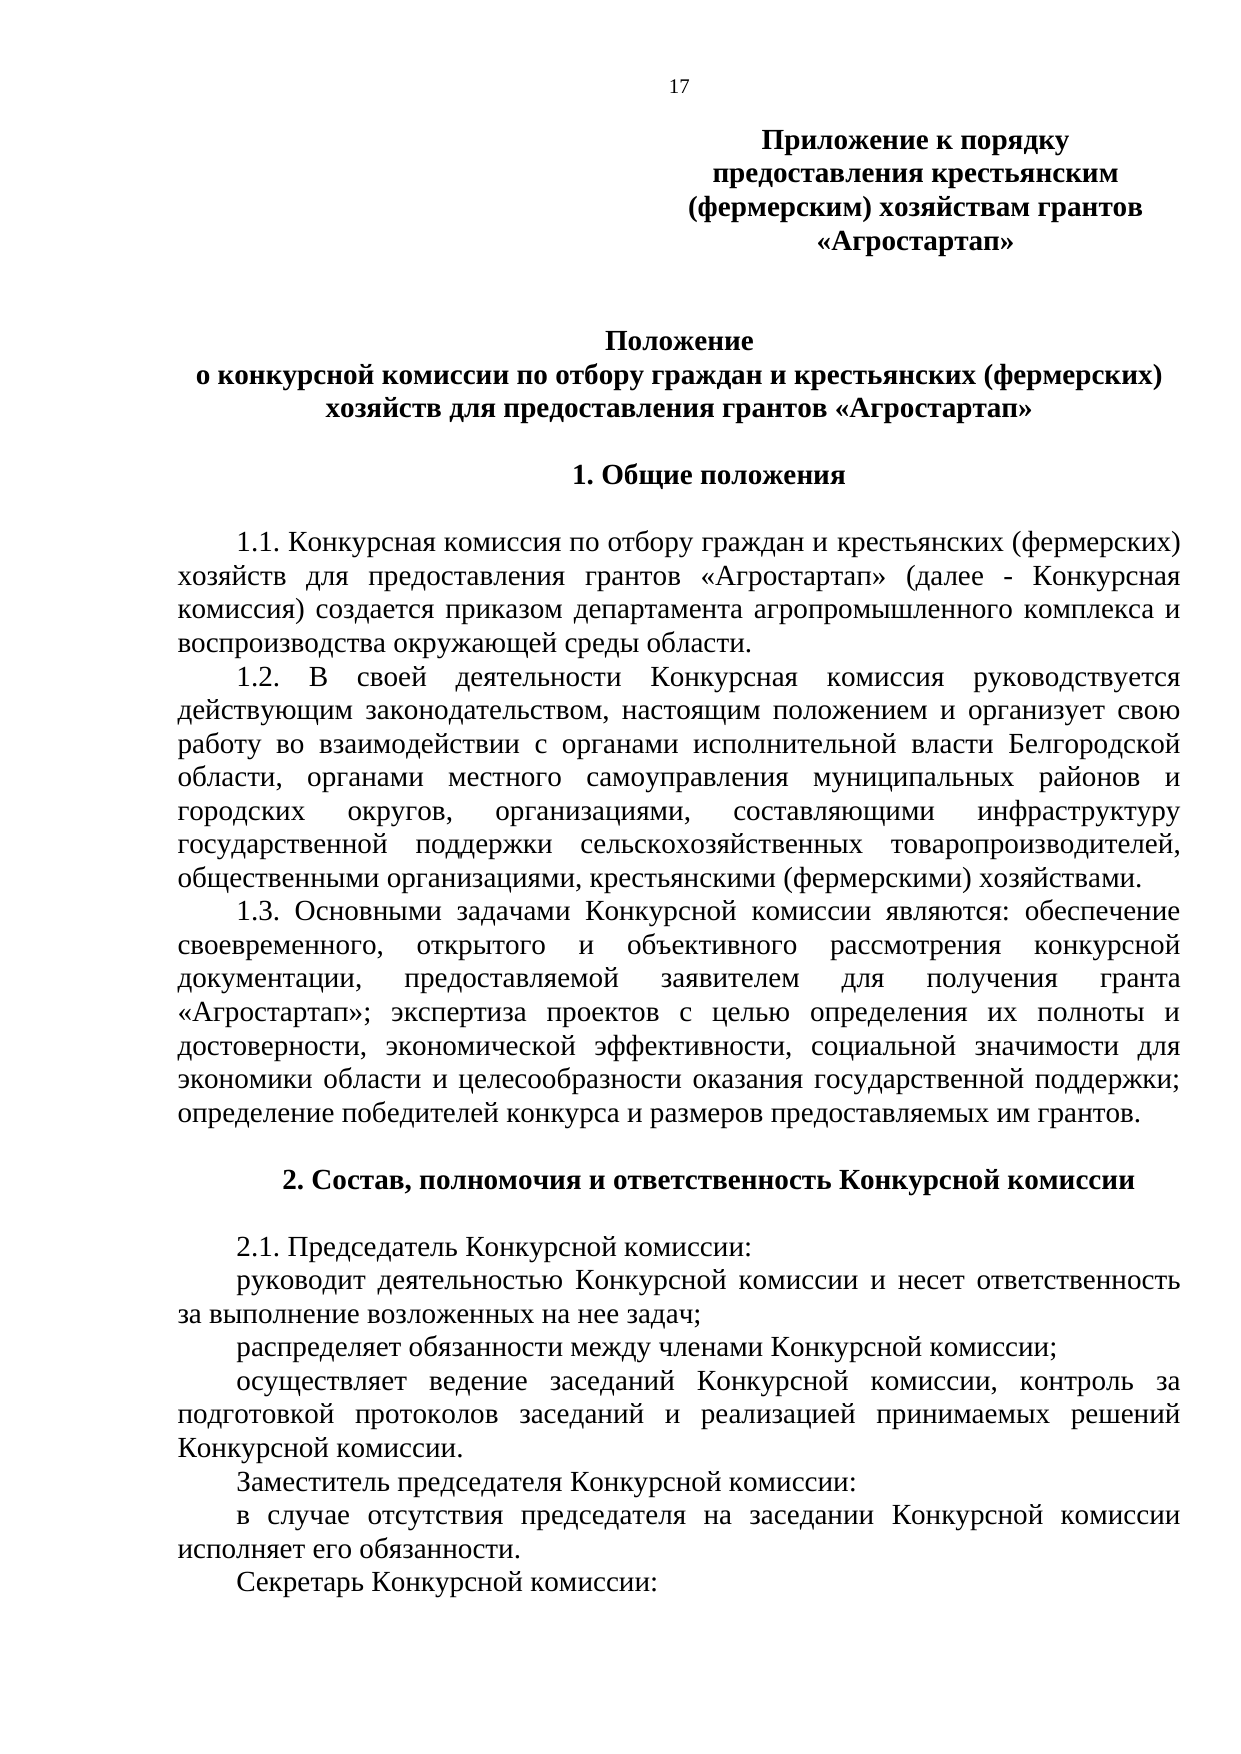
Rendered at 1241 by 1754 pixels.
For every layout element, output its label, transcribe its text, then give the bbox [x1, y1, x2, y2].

text 2.1. Председатель Конкурсной комиссии: [177, 1229, 1181, 1262]
text Приложение к порядку [650, 122, 1181, 156]
text о конкурсной комиссии по отбору граждан и крестьянских (фермерских) хозяйств для предоставления грантов «Агростартап» [177, 357, 1181, 424]
text в случае отсутствия председателя на заседании Конкурсной комиссии исполняет его обязанности. [177, 1497, 1181, 1564]
text предоставления крестьянским (фермерским) хозяйствам грантов «Агростартап» [650, 156, 1181, 256]
text Секретарь Конкурсной комиссии: [177, 1564, 1181, 1598]
text осуществляет ведение заседаний Конкурсной комиссии, контроль за подготовкой протоколов заседаний и реализацией принимаемых решений Конкурсной комиссии. [177, 1363, 1181, 1464]
text 1. Общие положения [177, 457, 1181, 491]
text Положение [177, 323, 1181, 357]
text 2. Состав, полномочия и ответственность Конкурсной комиссии [177, 1162, 1181, 1195]
text руководит деятельностью Конкурсной комиссии и несет ответственность за выполнение возложенных на нее задач; [177, 1262, 1181, 1329]
text 1.2. В своей деятельности Конкурсная комиссия руководствуется действующим законодательством, настоящим положением и организует свою работу во взаимодействии с органами исполнительной власти Белгородской области, органами местного самоуправления муниципальных районов и городских округов, организациями, составляющими инфраструктуру государственной поддержки сельскохозяйственных товаропроизводителей, общественными организациями, крестьянскими (фермерскими) хозяйствами. [177, 659, 1181, 893]
text 1.1. Конкурсная комиссия по отбору граждан и крестьянских (фермерских) хозяйств для предоставления грантов «Агростартап» (далее - Конкурсная комиссия) создается приказом департамента агропромышленного комплекса и воспроизводства окружающей среды области. [177, 524, 1181, 659]
text распределяет обязанности между членами Конкурсной комиссии; [177, 1329, 1181, 1363]
text 1.3. Основными задачами Конкурсной комиссии являются: обеспечение своевременного, открытого и объективного рассмотрения конкурсной документации, предоставляемой заявителем для получения гранта «Агростартап»; экспертиза проектов с целью определения их полноты и достоверности, экономической эффективности, социальной значимости для экономики области и целесообразности оказания государственной поддержки; определение победителей конкурса и размеров предоставляемых им грантов. [177, 893, 1181, 1128]
text Заместитель председателя Конкурсной комиссии: [177, 1464, 1181, 1497]
